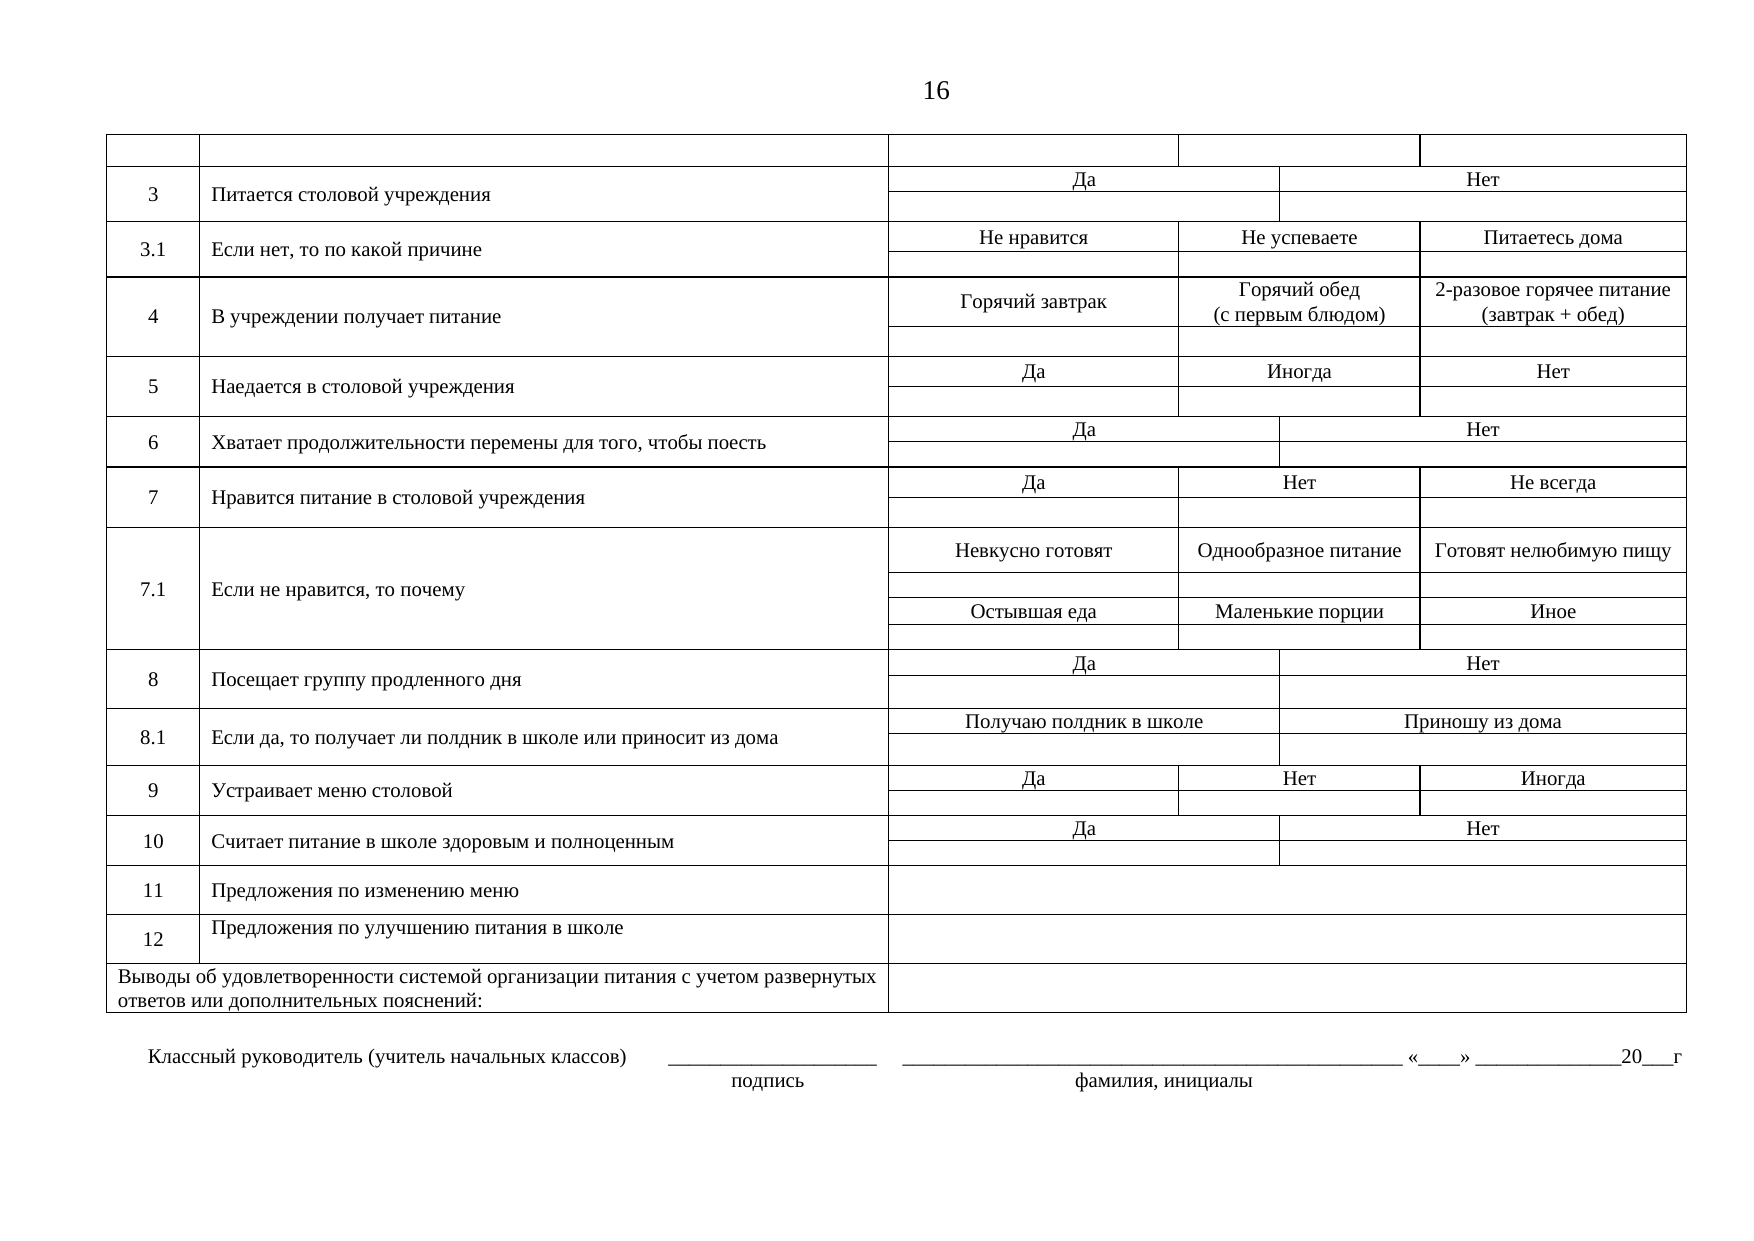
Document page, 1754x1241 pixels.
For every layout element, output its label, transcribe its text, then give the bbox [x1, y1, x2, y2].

table_cell 5 [107, 357, 199, 416]
table_cell 12 [107, 915, 199, 963]
table_cell Нет [1280, 650, 1686, 674]
table_cell Получаю полдник в школе [889, 709, 1279, 733]
table_cell Предложения по улучшению питания в школе [200, 915, 888, 963]
table_cell Да [889, 167, 1279, 191]
table_cell Иногда [1179, 357, 1419, 386]
table_cell Невкусно готовят [889, 528, 1178, 572]
table_cell [1280, 676, 1686, 708]
text подпись фамилия, инициалы [148, 1068, 1695, 1092]
table_cell [889, 964, 1686, 1012]
table_cell 8 [107, 650, 199, 708]
table_cell Маленькие порции [1179, 598, 1419, 624]
table_cell Не нравится [889, 222, 1178, 251]
table_cell Если да, то получает ли полдник в школе или приносит из дома [200, 709, 888, 765]
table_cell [200, 135, 888, 166]
table_cell [889, 387, 1178, 416]
table_cell Если не нравится, то почему [200, 528, 888, 649]
table_cell Готовят нелюбимую пищу [1421, 528, 1686, 572]
table_cell [1280, 192, 1686, 221]
table_cell [889, 192, 1279, 221]
table_cell 2 [107, 135, 199, 166]
table_cell [1421, 791, 1686, 815]
table_cell 11 [107, 866, 199, 913]
table_cell Питается столовой учреждения [200, 167, 888, 221]
table_cell 9 [107, 766, 199, 815]
table_cell [1179, 252, 1419, 276]
table_cell 4 [107, 278, 199, 356]
table_cell [889, 734, 1279, 765]
table_cell Нет [1179, 468, 1419, 497]
table_cell Иное [1421, 598, 1686, 624]
table_cell Наедается в столовой учреждения [200, 357, 888, 416]
table_cell [1179, 791, 1419, 815]
table_cell В учреждении получает питание [200, 278, 888, 356]
table_cell [889, 915, 1686, 963]
table_cell [1179, 135, 1419, 166]
table_cell Нравится питание в столовой учреждения [200, 468, 888, 527]
table_cell [889, 442, 1279, 466]
table_cell Питаетесь дома [1421, 222, 1686, 251]
table_cell [1179, 387, 1419, 416]
table_cell [889, 791, 1178, 815]
table_cell [1421, 625, 1686, 649]
table_cell 2-разовое горячее питание (завтрак + обед) [1421, 278, 1686, 326]
text Классный руководитель (учитель начальных классов) ____________________ ________________________________________________ «____» ______________20___г [148, 1044, 1695, 1068]
table_cell [1179, 625, 1419, 649]
table_cell [889, 866, 1686, 913]
table_cell Считает питание в школе здоровым и полноценным [200, 816, 888, 865]
table_cell [1421, 498, 1686, 527]
table_cell Не всегда [1421, 468, 1686, 497]
table_cell 10 [107, 816, 199, 865]
table_cell [1421, 387, 1686, 416]
table_cell [889, 573, 1178, 597]
table_cell [889, 327, 1178, 356]
table_cell Не успеваете [1179, 222, 1419, 251]
table_cell Выводы об удовлетворенности системой организации питания с учетом развернутых ответов или дополнительных пояснений: [107, 964, 888, 1012]
table_cell [1421, 135, 1686, 166]
table_cell Да [889, 468, 1178, 497]
table_cell [1421, 327, 1686, 356]
table_cell Если нет, то по какой причине [200, 222, 888, 276]
table_cell Нет [1280, 816, 1686, 840]
table_cell 3 [107, 167, 199, 221]
table_cell 6 [107, 417, 199, 466]
table_cell [1179, 573, 1419, 597]
table_cell Горячий обед (с первым блюдом) [1179, 278, 1419, 326]
table_cell Приношу из дома [1280, 709, 1686, 733]
table_cell [1179, 498, 1419, 527]
table_cell [889, 252, 1178, 276]
table_cell Нет [1179, 766, 1419, 790]
table_cell Иногда [1421, 766, 1686, 790]
table_cell [889, 498, 1178, 527]
table_cell Предложения по изменению меню [200, 866, 888, 913]
table_cell Хватает продолжительности перемены для того, чтобы поесть [200, 417, 888, 466]
table_cell [889, 676, 1279, 708]
table_cell 7 [107, 468, 199, 527]
table_cell 3.1 [107, 222, 199, 276]
table_cell Да [889, 766, 1178, 790]
table_cell Остывшая еда [889, 598, 1178, 624]
table_cell 8.1 [107, 709, 199, 765]
table_cell Посещает группу продленного дня [200, 650, 888, 708]
table_cell Устраивает меню столовой [200, 766, 888, 815]
table_cell 7.1 [107, 528, 199, 649]
table_cell Нет [1280, 167, 1686, 191]
table_cell [1280, 734, 1686, 765]
table_cell [889, 135, 1178, 166]
table_cell Однообразное питание [1179, 528, 1419, 572]
table_cell Да [889, 417, 1279, 441]
table_cell [1280, 442, 1686, 466]
table_cell [1280, 841, 1686, 865]
table_cell [1421, 573, 1686, 597]
table_cell [1421, 252, 1686, 276]
table_cell [889, 841, 1279, 865]
table_cell Горячий завтрак [889, 278, 1178, 326]
table_cell Нет [1280, 417, 1686, 441]
table_cell [889, 625, 1178, 649]
table_cell Да [889, 816, 1279, 840]
table_cell [1179, 327, 1419, 356]
table_cell Да [889, 357, 1178, 386]
table_cell Нет [1421, 357, 1686, 386]
table_cell Да [889, 650, 1279, 674]
